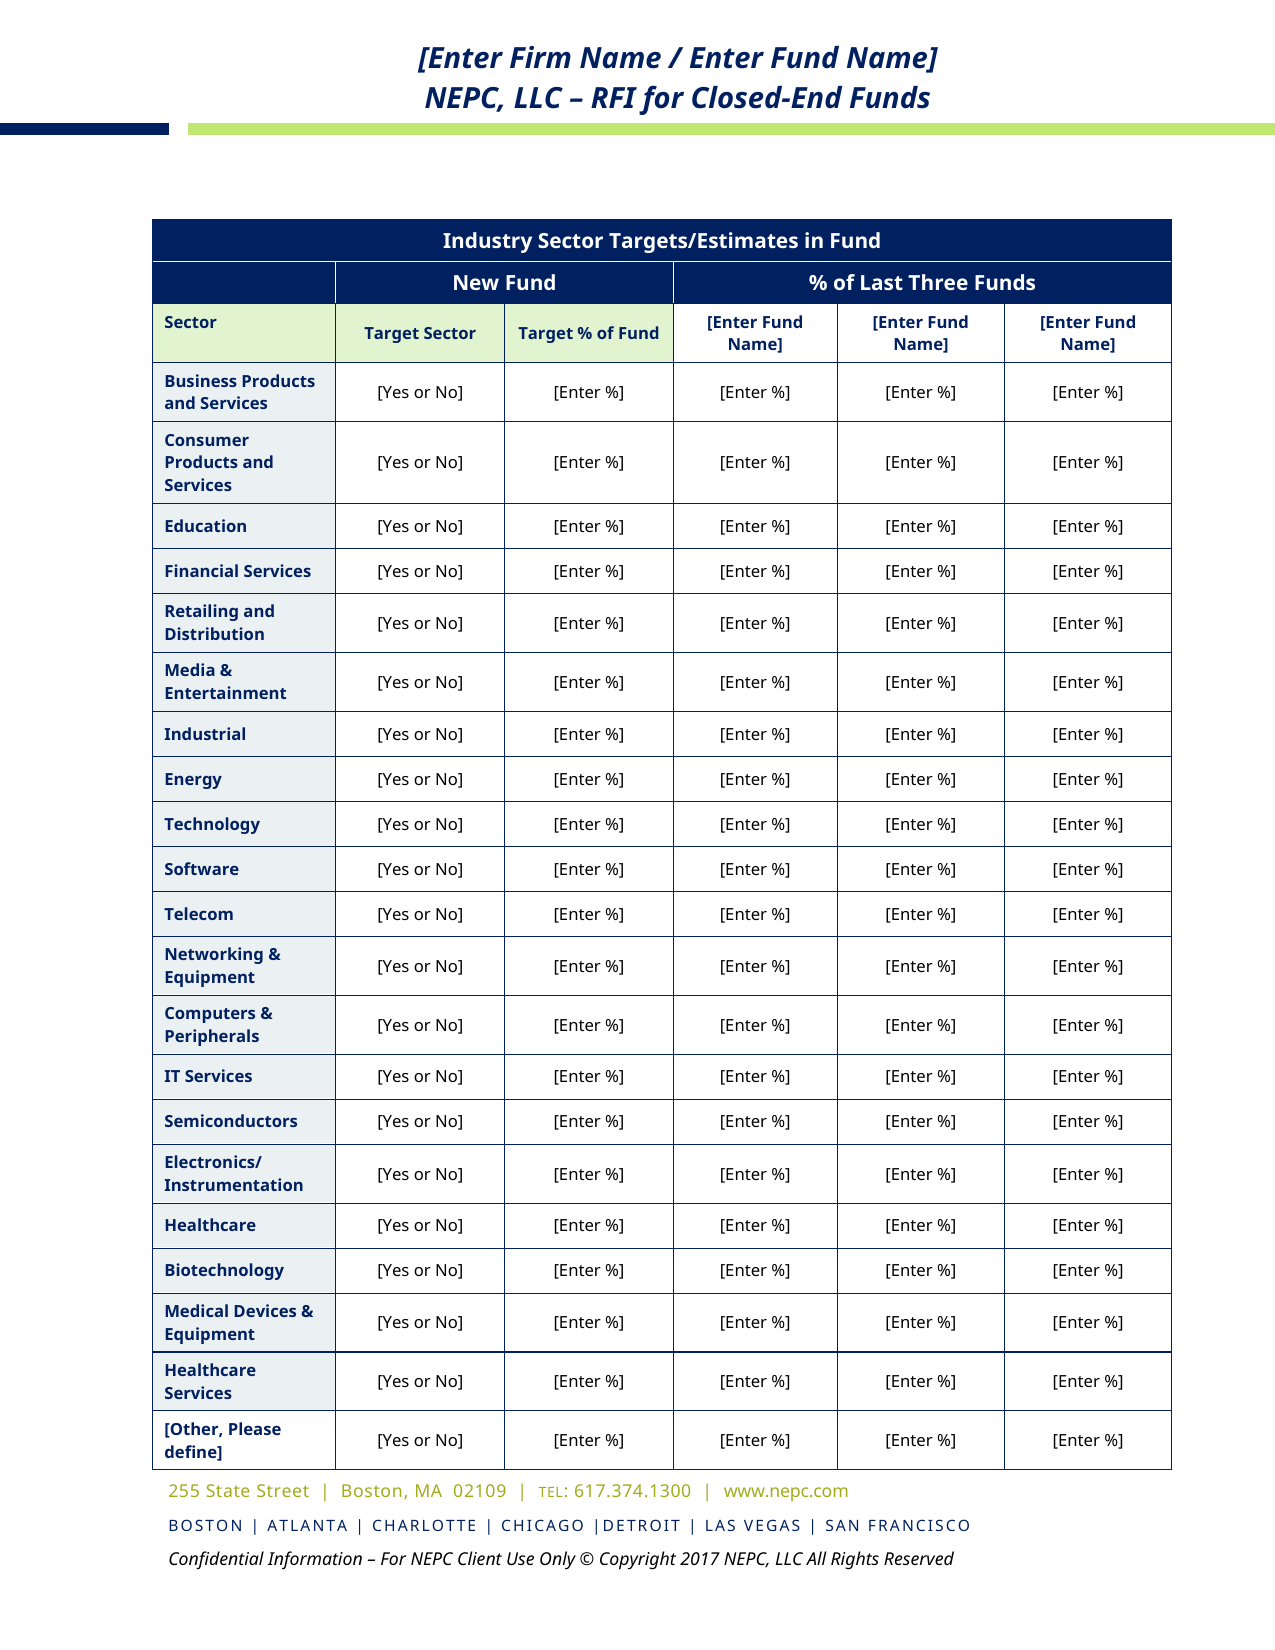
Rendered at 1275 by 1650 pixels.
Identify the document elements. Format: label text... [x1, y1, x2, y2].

table_cell [Enter %] [1005, 1100, 1171, 1143]
table_cell [Enter %] [838, 712, 1004, 756]
table_cell [Enter %] [674, 1055, 837, 1098]
table_cell Target Sector [336, 304, 504, 362]
table_cell [Enter %] [838, 1411, 1004, 1469]
table_cell Media & Entertainment [153, 653, 335, 711]
table_cell [Enter %] [1005, 847, 1171, 891]
table_cell [Enter %] [1005, 1145, 1171, 1202]
table_cell [Enter %] [1005, 549, 1171, 593]
table_cell Retailing and Distribution [153, 594, 335, 652]
table_cell [Yes or No] [336, 892, 504, 936]
table_cell [Yes or No] [336, 996, 504, 1053]
table_cell [Yes or No] [336, 1411, 504, 1469]
table_header Industry Sector Targets/Estimates in Fund [153, 220, 1171, 261]
table_cell [Yes or No] [336, 1353, 504, 1410]
table_cell [Enter %] [674, 363, 837, 421]
table_cell [Enter %] [1005, 1249, 1171, 1292]
table_cell [Yes or No] [336, 1100, 504, 1143]
table_cell Consumer Products and Services [153, 422, 335, 503]
table_cell [Enter %] [838, 996, 1004, 1053]
table_cell [Enter %] [505, 996, 673, 1053]
table_cell [Enter %] [1005, 712, 1171, 756]
table_cell [Enter %] [838, 1294, 1004, 1351]
table_cell [Yes or No] [336, 802, 504, 846]
table_cell [Enter %] [838, 504, 1004, 548]
table_cell [Yes or No] [336, 937, 504, 994]
table_cell [Yes or No] [336, 1055, 504, 1098]
table_cell Education [153, 504, 335, 548]
table_cell [Enter %] [838, 1145, 1004, 1202]
table_cell Financial Services [153, 549, 335, 593]
table_cell [Enter %] [505, 802, 673, 846]
table_cell [Yes or No] [336, 1145, 504, 1202]
table_cell [Enter %] [838, 594, 1004, 652]
table_cell [Yes or No] [336, 847, 504, 891]
table_cell [Enter %] [505, 1204, 673, 1247]
table_cell [Enter %] [674, 996, 837, 1053]
table_cell [Enter Fund Name] [838, 304, 1004, 362]
table_cell [Enter %] [505, 1249, 673, 1292]
table_cell [Enter %] [674, 847, 837, 891]
table_cell [Enter %] [505, 1411, 673, 1469]
table_cell [Enter %] [674, 1411, 837, 1469]
table_cell Semiconductors [153, 1100, 335, 1143]
table_cell [Enter Fund Name] [674, 304, 837, 362]
table_cell Target % of Fund [505, 304, 673, 362]
table_cell [Enter %] [674, 1100, 837, 1143]
table_cell [Enter %] [674, 594, 837, 652]
table_cell [Yes or No] [336, 549, 504, 593]
table_cell [Enter %] [674, 653, 837, 711]
table_cell % of Last Three Funds [674, 262, 1171, 303]
table_cell [Enter %] [674, 1249, 837, 1292]
table_cell [Enter %] [505, 549, 673, 593]
table_cell IT Services [153, 1055, 335, 1098]
table_cell [Other, Please define] [153, 1411, 335, 1469]
table_cell Biotechnology [153, 1249, 335, 1292]
table_cell Industrial [153, 712, 335, 756]
table_cell [Enter %] [838, 847, 1004, 891]
table_cell [Enter %] [1005, 653, 1171, 711]
table_cell [Enter %] [838, 1249, 1004, 1292]
table_cell [Enter %] [505, 1353, 673, 1410]
table_cell Energy [153, 757, 335, 801]
table_cell [Yes or No] [336, 653, 504, 711]
table_cell [Enter %] [674, 1204, 837, 1247]
table_cell Sector [153, 304, 335, 362]
table_cell [Enter %] [674, 937, 837, 994]
table_cell [Enter %] [674, 422, 837, 503]
table_cell New Fund [336, 262, 673, 303]
table_cell [Enter %] [674, 1353, 837, 1410]
table_cell [Enter %] [505, 847, 673, 891]
table_cell [Yes or No] [336, 712, 504, 756]
table_cell [Yes or No] [336, 504, 504, 548]
table_cell [Enter %] [1005, 504, 1171, 548]
table_cell [Enter %] [674, 712, 837, 756]
table_cell [Enter %] [674, 1145, 837, 1202]
table_cell [Yes or No] [336, 757, 504, 801]
table_cell [Enter %] [505, 1100, 673, 1143]
table_cell [Enter %] [674, 504, 837, 548]
table_cell [Enter %] [674, 757, 837, 801]
table_cell [Enter %] [1005, 1204, 1171, 1247]
table_cell [Enter %] [838, 937, 1004, 994]
table_cell [Enter %] [1005, 422, 1171, 503]
table_cell [Enter %] [838, 363, 1004, 421]
table_cell [Enter %] [1005, 1055, 1171, 1098]
table_cell [153, 262, 335, 303]
table_cell [Yes or No] [336, 1294, 504, 1351]
table_cell [Enter %] [838, 892, 1004, 936]
table_cell [Enter %] [505, 363, 673, 421]
table_cell [Enter %] [1005, 594, 1171, 652]
table_cell Technology [153, 802, 335, 846]
table_cell Business Products and Services [153, 363, 335, 421]
table_cell [Enter %] [505, 594, 673, 652]
table_cell [Enter %] [1005, 1411, 1171, 1469]
table_cell Healthcare Services [153, 1353, 335, 1410]
table_cell [Yes or No] [336, 1249, 504, 1292]
table_cell Telecom [153, 892, 335, 936]
table_cell [Enter %] [1005, 1294, 1171, 1351]
table_cell [Enter %] [838, 757, 1004, 801]
table_cell Networking & Equipment [153, 937, 335, 994]
table_cell [Enter %] [838, 1353, 1004, 1410]
table_cell [Enter %] [505, 757, 673, 801]
table_cell [Enter %] [505, 937, 673, 994]
table_cell [Enter %] [674, 892, 837, 936]
table_cell [Enter %] [674, 802, 837, 846]
table_cell [Enter %] [674, 1294, 837, 1351]
table_cell [Enter %] [505, 422, 673, 503]
table_cell [Enter %] [1005, 757, 1171, 801]
table_cell [Enter %] [838, 549, 1004, 593]
table_cell [Enter %] [1005, 363, 1171, 421]
table_cell Computers & Peripherals [153, 996, 335, 1053]
table_cell [Enter %] [505, 504, 673, 548]
table_cell [Enter %] [505, 1294, 673, 1351]
table_cell [Yes or No] [336, 363, 504, 421]
table_cell Software [153, 847, 335, 891]
table_cell [Enter %] [1005, 892, 1171, 936]
table_cell Medical Devices & Equipment [153, 1294, 335, 1351]
table_cell [Enter %] [1005, 1353, 1171, 1410]
table_cell Healthcare [153, 1204, 335, 1247]
table_cell [Enter %] [838, 802, 1004, 846]
table_cell [Enter %] [674, 549, 837, 593]
table_cell [Enter %] [505, 712, 673, 756]
table_cell [Enter Fund Name] [1005, 304, 1171, 362]
table_cell [Yes or No] [336, 594, 504, 652]
table_cell [Enter %] [838, 422, 1004, 503]
table_cell [Enter %] [505, 1055, 673, 1098]
table_cell [Enter %] [1005, 937, 1171, 994]
table_cell [Yes or No] [336, 422, 504, 503]
table_cell [Enter %] [505, 653, 673, 711]
table_cell [Enter %] [1005, 802, 1171, 846]
table_cell [Enter %] [838, 1100, 1004, 1143]
table_cell [Enter %] [838, 1055, 1004, 1098]
table_cell [Yes or No] [336, 1204, 504, 1247]
table_cell [Enter %] [1005, 996, 1171, 1053]
table_cell [Enter %] [505, 1145, 673, 1202]
table_cell [Enter %] [505, 892, 673, 936]
table_cell [Enter %] [838, 1204, 1004, 1247]
table_cell [Enter %] [838, 653, 1004, 711]
table_cell Electronics/Instrumentation [153, 1145, 335, 1202]
